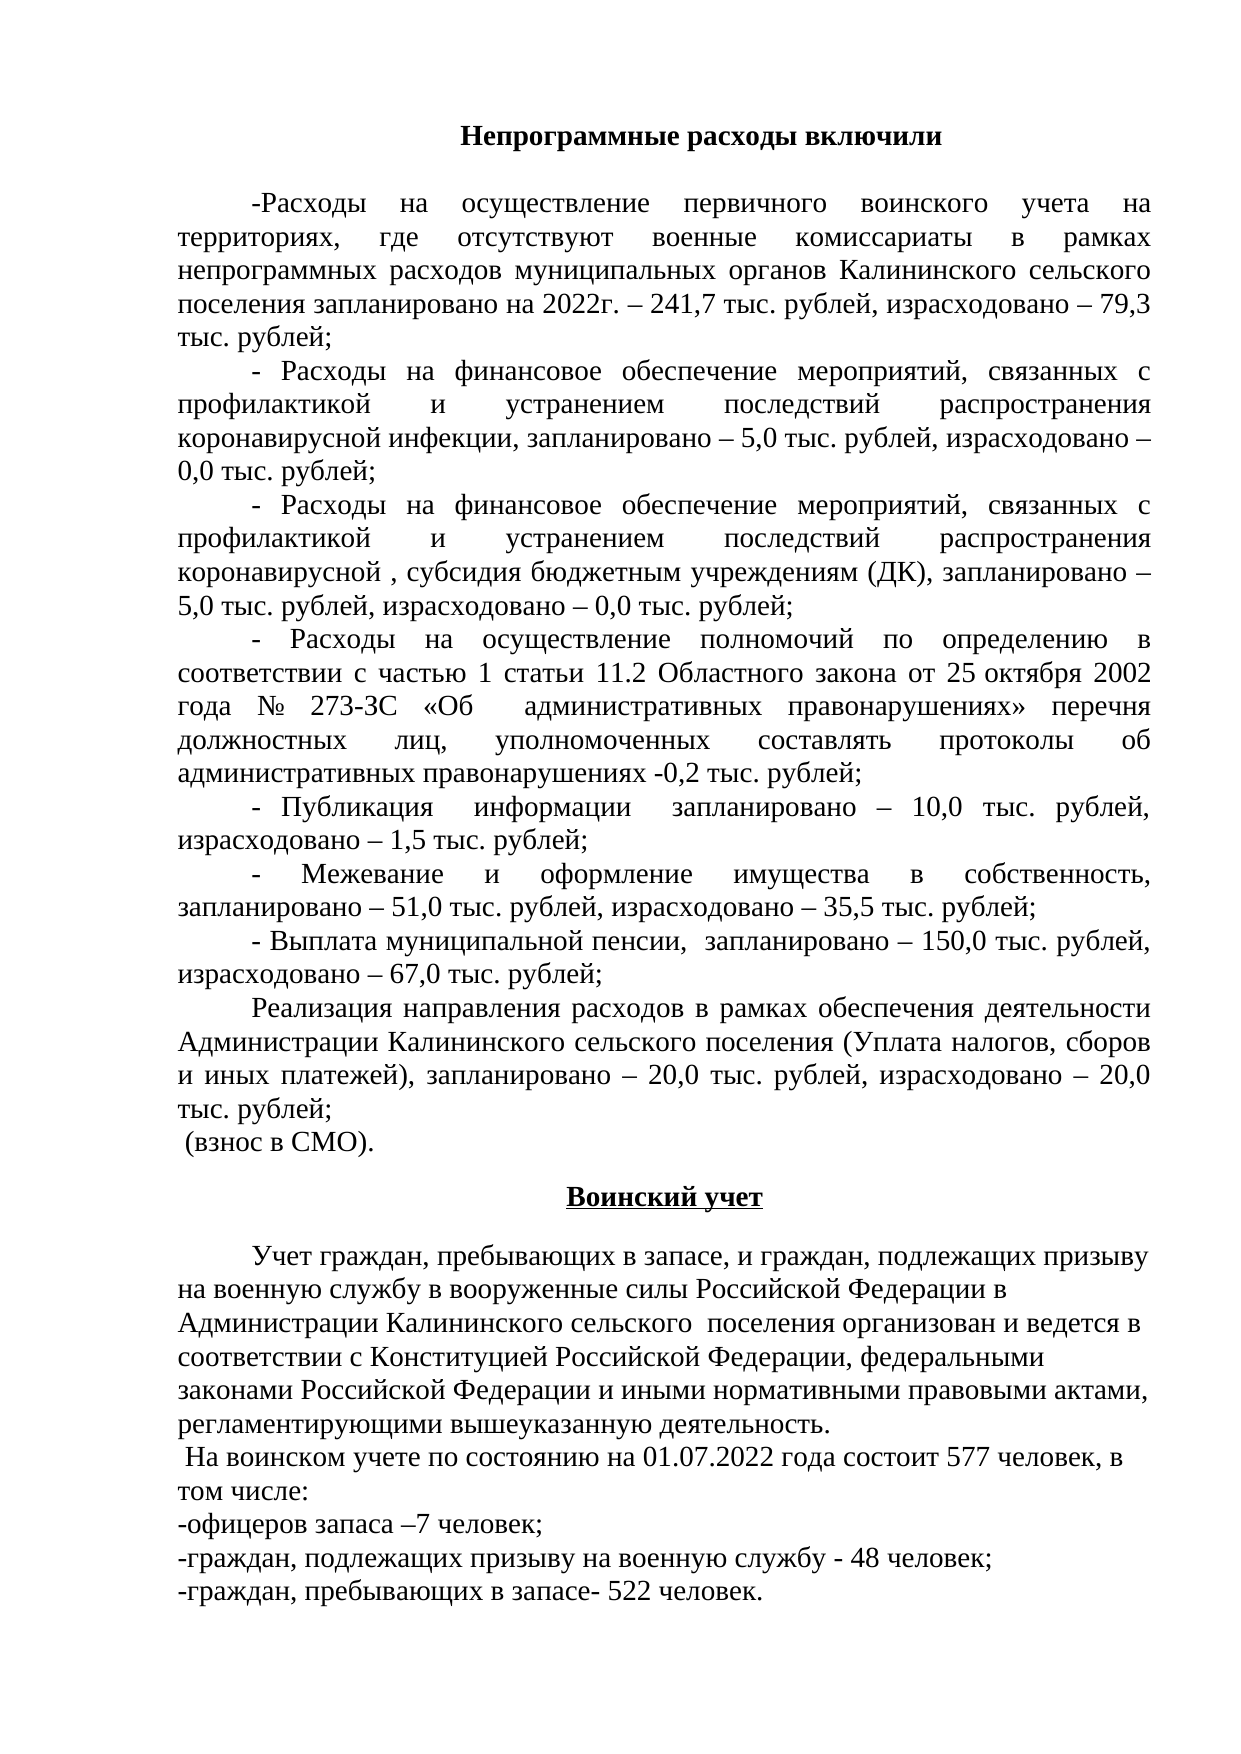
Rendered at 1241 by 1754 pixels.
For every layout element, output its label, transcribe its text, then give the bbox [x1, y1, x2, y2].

text Реализация направления расходов в рамках обеспечения деятельности Администрации Калининского сельского поселения (Уплата налогов, сборов и иных платежей), запланировано – 20,0 тыс. рублей, израсходовано – 20,0 тыс. рублей; [177, 990, 1152, 1124]
text Учет граждан, пребывающих в запасе, и граждан, подлежащих призыву на военную службу в вооруженные силы Российской Федерации в Администрации Калининского сельского поселения организован и ведется в соответствии с Конституцией Российской Федерации, федеральными законами Российской Федерации и иными нормативными правовыми актами, регламентирующими вышеуказанную деятельность. [177, 1238, 1152, 1439]
text - Расходы на финансовое обеспечение мероприятий, связанных с профилактикой и устранением последствий распространения коронавирусной инфекции, запланировано – 5,0 тыс. рублей, израсходовано – 0,0 тыс. рублей; [177, 353, 1152, 487]
text - Расходы на финансовое обеспечение мероприятий, связанных с профилактикой и устранением последствий распространения коронавирусной , субсидия бюджетным учреждениям (ДК), запланировано – 5,0 тыс. рублей, израсходовано – 0,0 тыс. рублей; [177, 487, 1152, 621]
text (взнос в СМО). [177, 1124, 1152, 1158]
text -Расходы на осуществление первичного воинского учета на территориях, где отсутствуют военные комиссариаты в рамках непрограммных расходов муниципальных органов Калининского сельского поселения запланировано на 2022г. – 241,7 тыс. рублей, израсходовано – 79,3 тыс. рублей; [177, 185, 1152, 353]
text -граждан, пребывающих в запасе- 522 человек. [177, 1573, 1152, 1607]
text - Выплата муниципальной пенсии, запланировано – 150,0 тыс. рублей, израсходовано – 67,0 тыс. рублей; [177, 923, 1152, 990]
text На воинском учете по состоянию на 01.07.2022 года состоит 577 человек, в том числе: [177, 1439, 1152, 1506]
text - Расходы на осуществление полномочий по определению в соответствии с частью 1 статьи 11.2 Областного закона от 25 октября 2002 года № 273-ЗС «Об административных правонарушениях» перечня должностных лиц, уполномоченных составлять протоколы об административных правонарушениях -0,2 тыс. рублей; [177, 621, 1152, 789]
text - Публикация информации запланировано – 10,0 тыс. рублей, израсходовано – 1,5 тыс. рублей; [177, 789, 1152, 856]
text -граждан, подлежащих призыву на военную службу - 48 человек; [177, 1540, 1152, 1573]
text Воинский учет [177, 1179, 1152, 1212]
text - Межевание и оформление имущества в собственность, запланировано – 51,0 тыс. рублей, израсходовано – 35,5 тыс. рублей; [177, 856, 1152, 923]
text -офицеров запаса –7 человек; [177, 1506, 1152, 1540]
text Непрограммные расходы включили [177, 118, 1152, 152]
